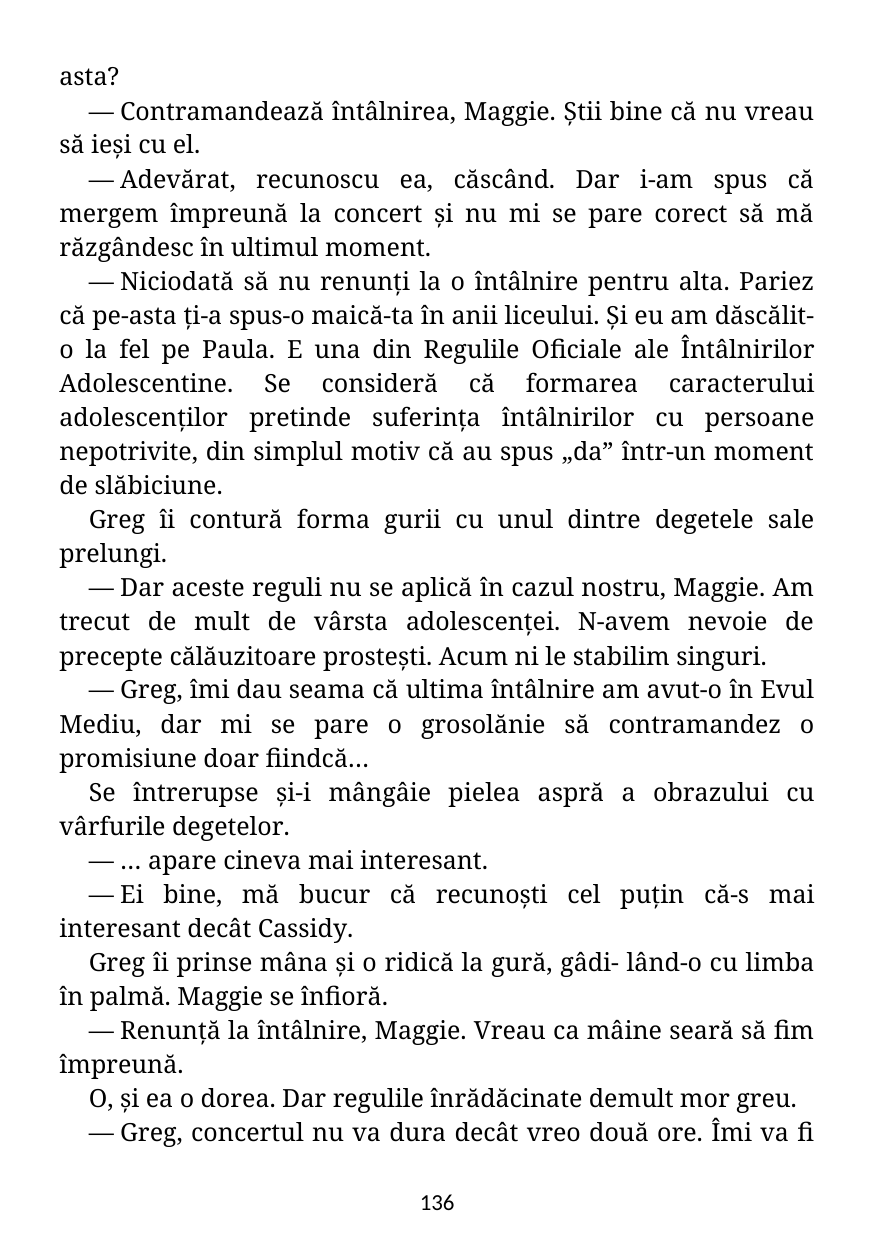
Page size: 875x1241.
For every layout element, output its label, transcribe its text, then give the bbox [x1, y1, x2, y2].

text — Niciodată să nu renunţi la o întâlnire pentru alta. Pariez că pe-asta ţi-a spus-o maică-ta în anii liceului. Şi eu am dăscălit-o la fel pe Paula. E una din Regulile Oficiale ale Întâlnirilor Adolescentine. Se consideră că formarea caracterului adolescenţilor pretinde suferinţa întâlnirilor cu persoane nepotrivite, din simplul motiv că au spus „da” într-un moment de slăbiciune. [59, 263, 815, 502]
text Greg îi prinse mâna şi o ridică la gură, gâdi- lând-o cu limba în palmă. Maggie se înfioră. [59, 945, 815, 1013]
text — … apare cineva mai interesant. [59, 842, 815, 877]
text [59, 1115, 815, 1149]
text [59, 59, 815, 93]
text — Adevărat, recunoscu ea, căscând. Dar i-am spus că mergem împreună la concert şi nu mi se pare corect să mă răzgândesc în ultimul moment. [59, 161, 815, 263]
text Greg îi contură forma gurii cu unul dintre degetele sale prelungi. [59, 502, 815, 570]
text — Dar aceste reguli nu se aplică în cazul nostru, Maggie. Am trecut de mult de vârsta adolescenţei. N-avem nevoie de precepte călăuzitoare prosteşti. Acum ni le stabilim singuri. [59, 570, 815, 672]
text — Greg, îmi dau seama că ultima întâlnire am avut-o în Evul Mediu, dar mi se pare o grosolănie să contramandez o promisiune doar fiindcă… [59, 672, 815, 774]
text Se întrerupse şi-i mângâie pielea aspră a obrazului cu vârfurile degetelor. [59, 774, 815, 842]
text O, şi ea o dorea. Dar regulile înrădăcinate demult mor greu. [59, 1081, 815, 1115]
text — Contramandează întâlnirea, Maggie. Ştii bine că nu vreau să ieşi cu el. [59, 93, 815, 161]
text — Renunţă la întâlnire, Maggie. Vreau ca mâine seară să fim împreună. [59, 1013, 815, 1081]
text — Ei bine, mă bucur că recunoşti cel puţin că-s mai interesant decât Cassidy. [59, 877, 815, 945]
